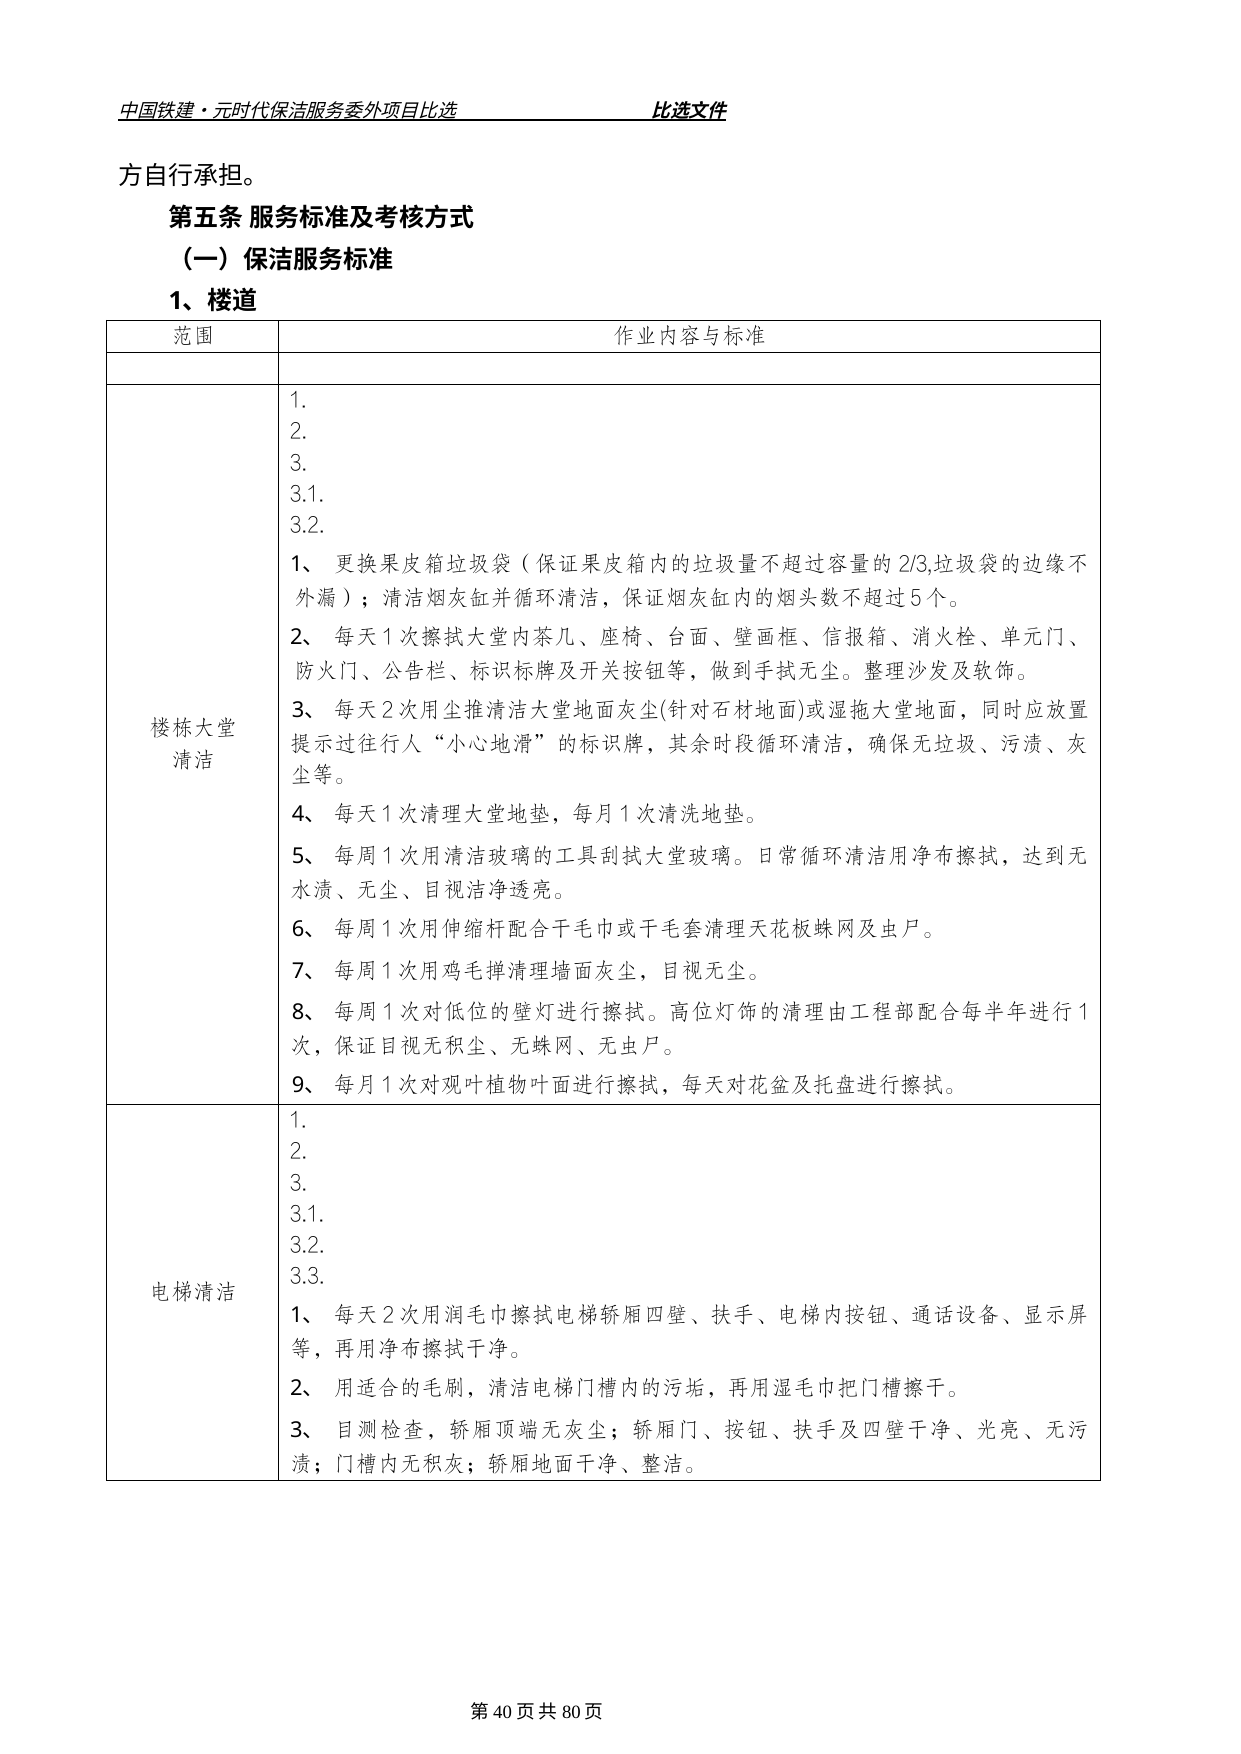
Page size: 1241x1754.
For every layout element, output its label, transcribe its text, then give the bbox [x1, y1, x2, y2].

table_header 范围 [107, 321, 278, 352]
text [118, 153, 1122, 195]
text （一）保洁服务标准 [118, 236, 1122, 278]
table_cell [107, 353, 278, 384]
table_cell 电梯清洁 [107, 1105, 278, 1480]
table_cell 更换果皮箱垃圾袋（保证果皮箱内的垃圾量不超过容量的2/3,垃圾袋的边缘不外漏）；清洁烟灰缸并循环清洁，保证烟灰缸内的烟头数不超过5个。 每天1次擦拭大堂内茶几、座椅、台面、壁画框、信报箱、消火栓、单元门、防火门、公告栏、标识标牌及开关按钮等，做到手拭无尘。整理沙发及软饰。 每天2次用尘推清洁大堂地面灰尘(针对石材地面)或湿拖大堂地面，同时应放置提示过往行人“小心地滑”的标识牌，其余时段循环清洁，确保无垃圾、污渍、灰尘等。 每天1次清理大堂地垫，每月1次清洗地垫。 每周1次用清洁玻璃的工具刮拭大堂玻璃。日常循环清洁用净布擦拭，达到无水渍、无尘、目视洁净透亮。 每周1次用伸缩杆配合干毛巾或干毛套清理天花板蛛网及虫尸。 每周1次用鸡毛掸清理墙面灰尘，目视无尘。 每周1次对低位的壁灯进行擦拭。高位灯饰的清理由工程部配合每半年进行1次，保证目视无积尘、无蛛网、无虫尸。 每月1次对观叶植物叶面进行擦拭，每天对花盆及托盘进行擦拭。 [279, 385, 1100, 1104]
text 1、楼道 [118, 278, 1122, 320]
text 第五条 服务标准及考核方式 [118, 195, 1122, 236]
table_header 作业内容与标准 [279, 321, 1100, 352]
table_cell 楼栋大堂 清洁 [107, 385, 278, 1104]
table_cell [279, 353, 1100, 384]
table_cell 每天2次用润毛巾擦拭电梯轿厢四壁、扶手、电梯内按钮、通话设备、显示屏等，再用净布擦拭干净。 用适合的毛刷，清洁电梯门槽内的污垢，再用湿毛巾把门槽擦干。 目测检查，轿厢顶端无灰尘；轿厢门、按钮、扶手及四壁干净、光亮、无污渍；门槽内无积灰；轿厢地面干净、整洁。 [279, 1105, 1100, 1480]
